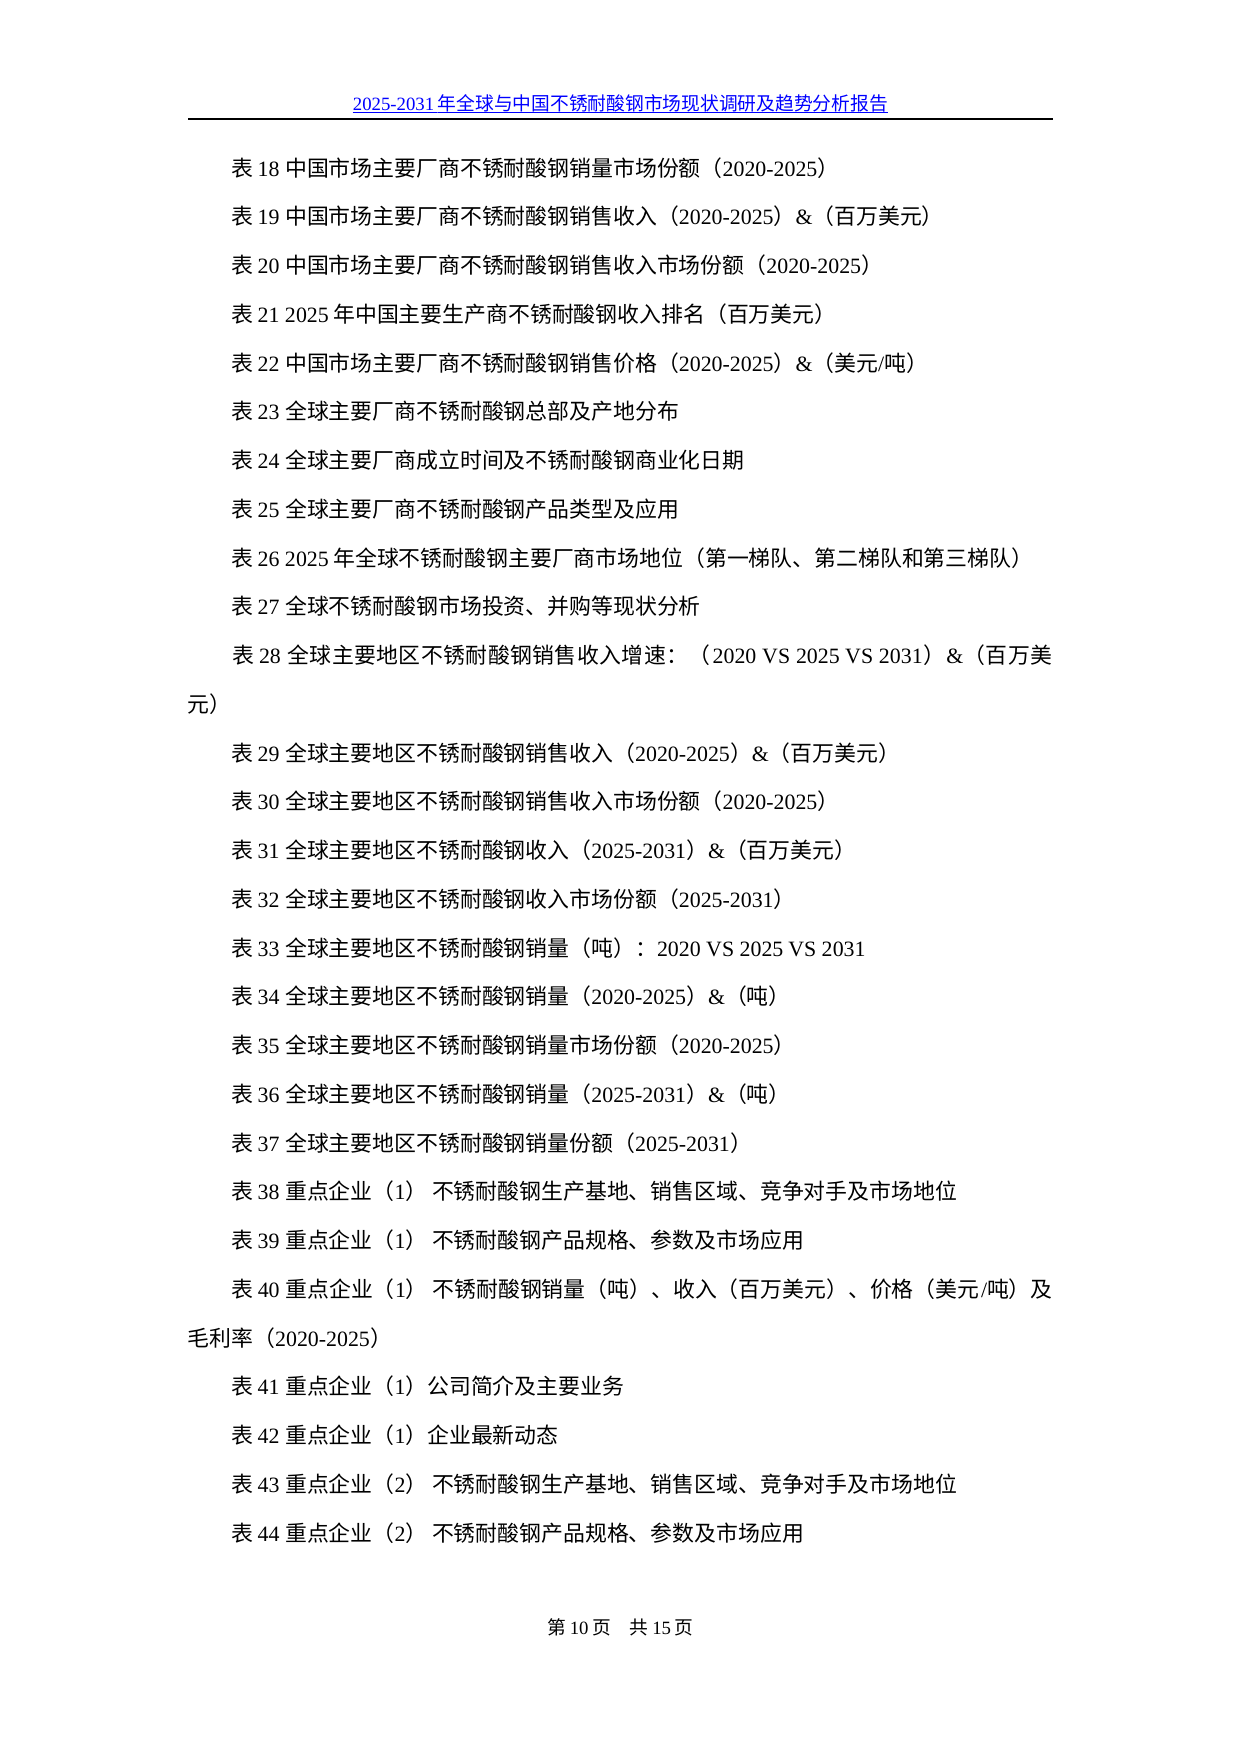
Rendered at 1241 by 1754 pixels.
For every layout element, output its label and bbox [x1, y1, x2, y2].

text [187, 150, 1053, 1548]
